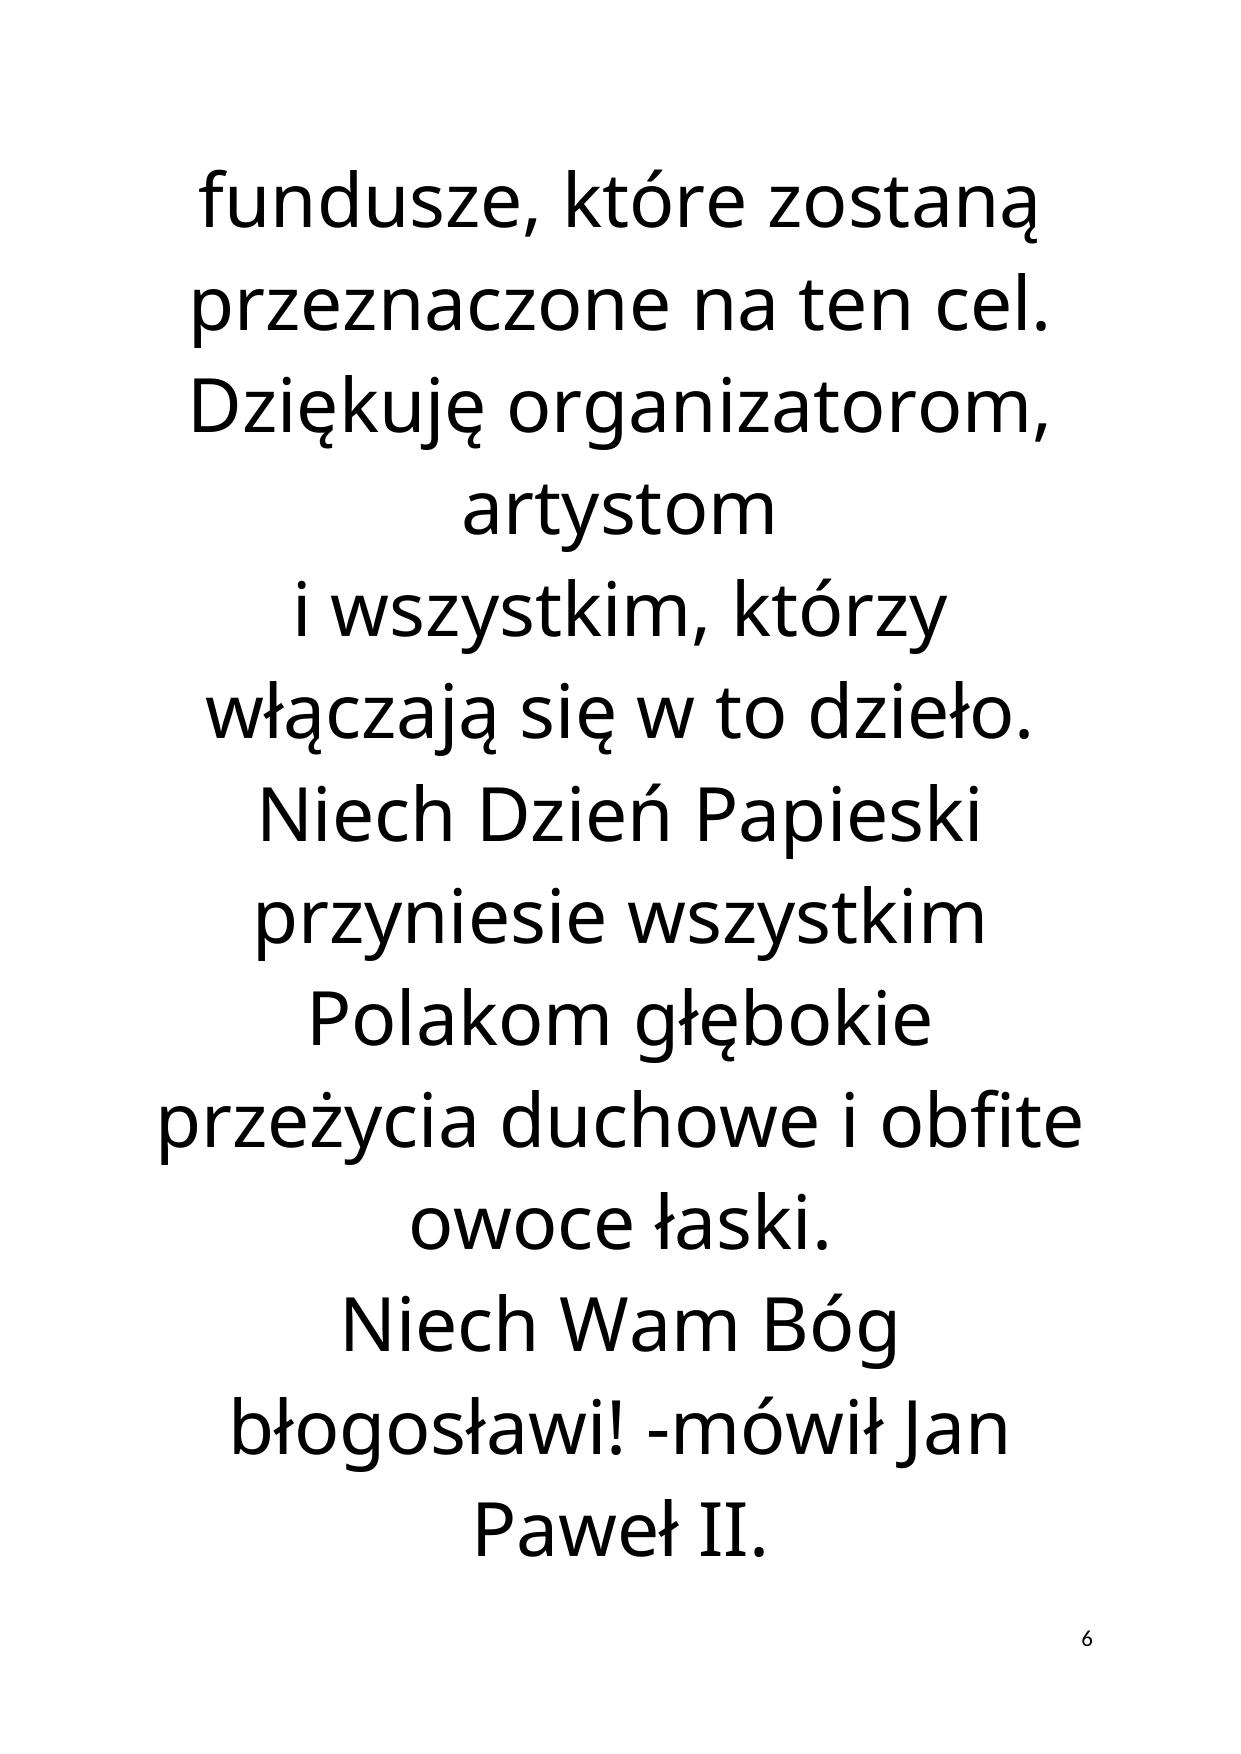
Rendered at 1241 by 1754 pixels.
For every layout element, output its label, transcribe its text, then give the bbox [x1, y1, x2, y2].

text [148, 148, 1093, 352]
text Niech Wam Bóg błogosławi! -mówił Jan Paweł II. [148, 1272, 1093, 1578]
text Dziękuję organizatorom, artystom [148, 352, 1093, 556]
text i wszystkim, którzy włączają się w to dzieło. Niech Dzień Papieski przyniesie wszystkim Polakom głębokie przeżycia duchowe i obfite owoce łaski. [148, 556, 1093, 1272]
